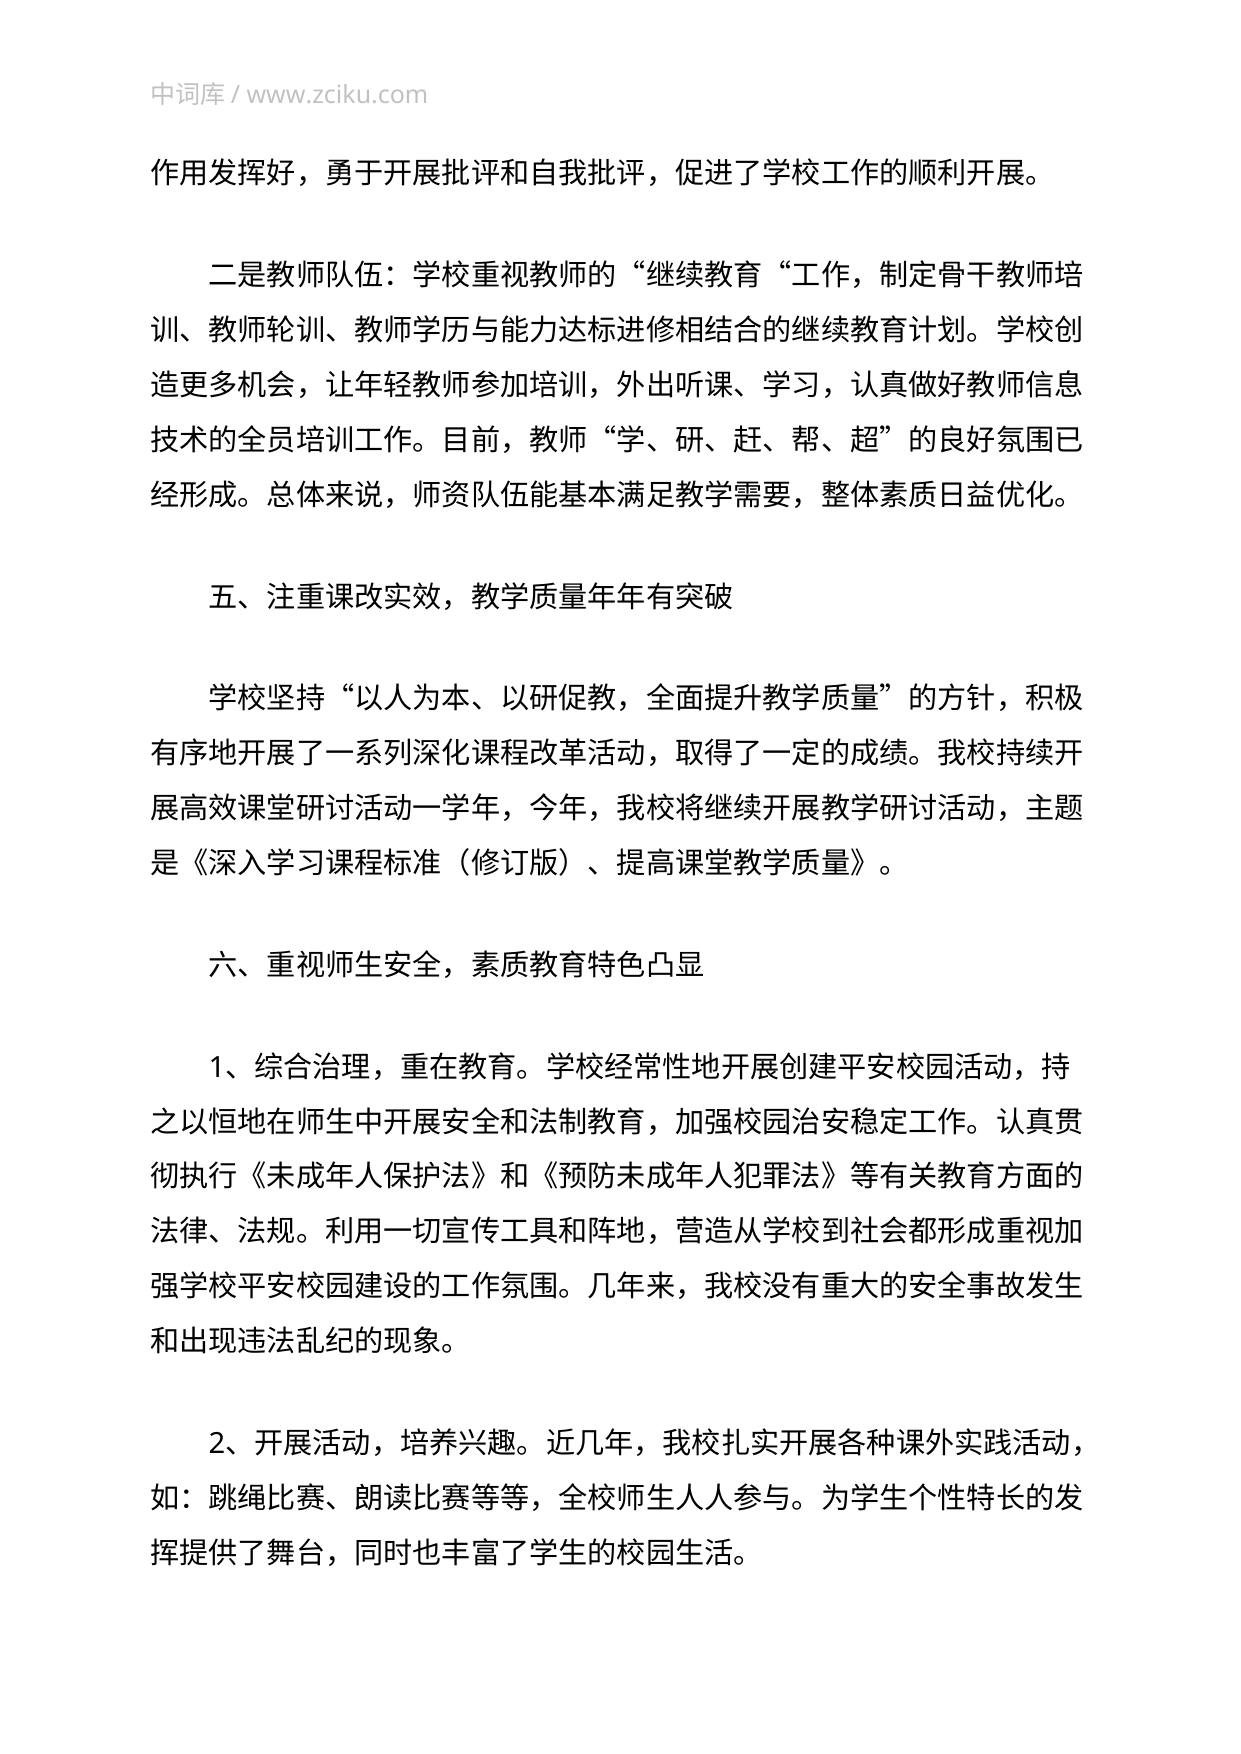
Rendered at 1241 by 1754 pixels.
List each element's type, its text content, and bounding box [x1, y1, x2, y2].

text 1、综合治理，重在教育。学校经常性地开展创建平安校园活动，持之以恒地在师生中开展安全和法制教育，加强校园治安稳定工作。认真贯彻执行《未成年人保护法》和《预防未成年人犯罪法》等有关教育方面的法律、法规。利用一切宣传工具和阵地，营造从学校到社会都形成重视加强学校平安校园建设的工作氛围。几年来，我校没有重大的安全事故发生和出现违法乱纪的现象。 [150, 1043, 1090, 1360]
text 五、注重课改实效，教学质量年年有突破 [150, 573, 1090, 615]
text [150, 150, 1090, 192]
text 二是教师队伍：学校重视教师的“继续教育“工作，制定骨干教师培训、教师轮训、教师学历与能力达标进修相结合的继续教育计划。学校创造更多机会，让年轻教师参加培训，外出听课、学习，认真做好教师信息技术的全员培训工作。目前，教师“学、研、赶、帮、超”的良好氛围已经形成。总体来说，师资队伍能基本满足教学需要，整体素质日益优化。 [150, 252, 1090, 514]
text 学校坚持“以人为本、以研促教，全面提升教学质量”的方针，积极有序地开展了一系列深化课程改革活动，取得了一定的成绩。我校持续开展高效课堂研讨活动一学年，今年，我校将继续开展教学研讨活动，主题是《深入学习课程标准（修订版）、提高课堂教学质量》。 [150, 675, 1090, 882]
text 2、开展活动，培养兴趣。近几年，我校扎实开展各种课外实践活动，如：跳绳比赛、朗读比赛等等，全校师生人人参与。为学生个性特长的发挥提供了舞台，同时也丰富了学生的校园生活。 [150, 1419, 1090, 1572]
text 六、重视师生安全，素质教育特色凸显 [150, 941, 1090, 984]
